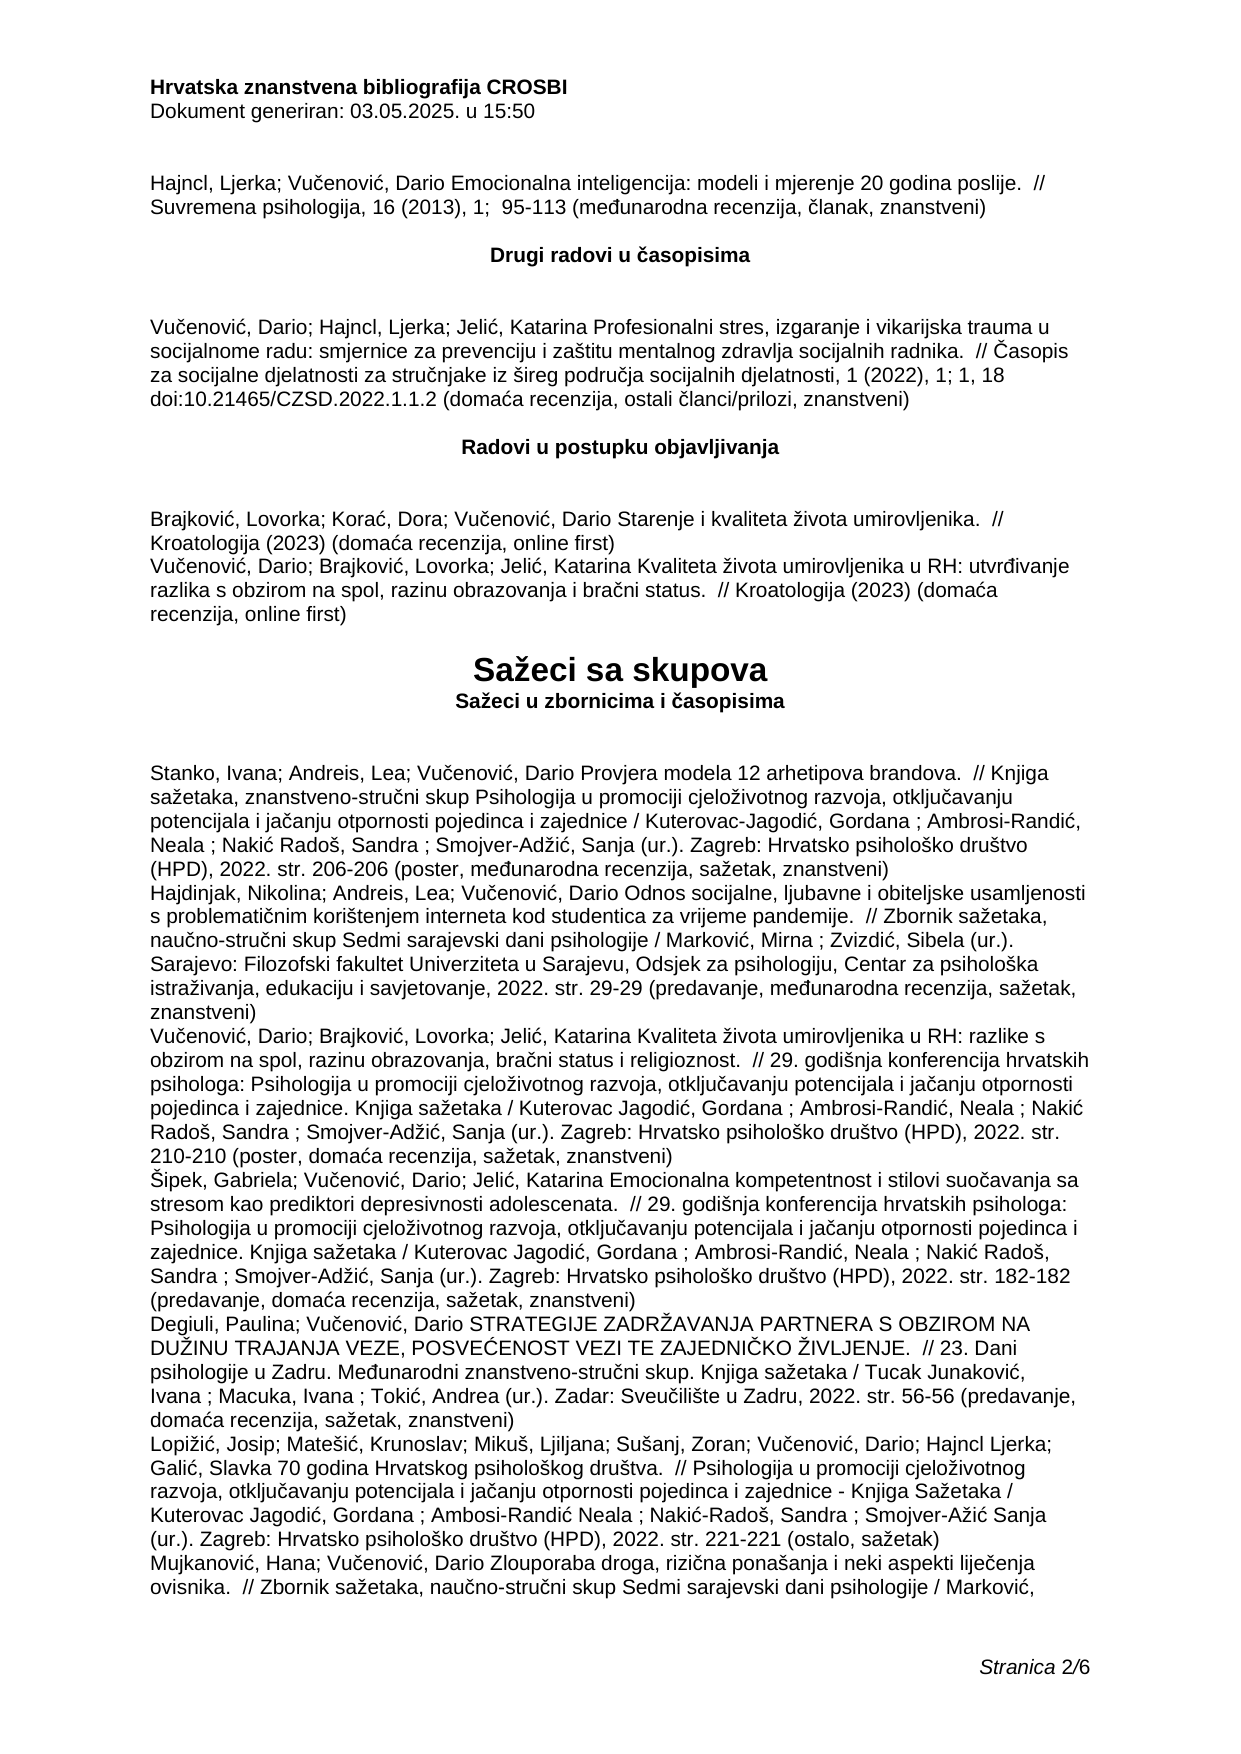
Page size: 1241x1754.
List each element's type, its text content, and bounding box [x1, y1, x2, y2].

subtitle Drugi radovi u časopisima [150, 243, 1090, 267]
text Degiuli, Paulina; Vučenović, Dario [150, 1312, 1090, 1431]
text Hajdinjak, Nikolina; Andreis, Lea; Vučenović, Dario [150, 880, 1090, 1024]
text Brajković, Lovorka; Korać, Dora; Vučenović, Dario [150, 506, 1090, 554]
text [150, 171, 1090, 219]
subtitle Sažeci sa skupova [150, 650, 1090, 689]
text Šipek, Gabriela; Vučenović, Dario; Jelić, Katarina [150, 1168, 1090, 1312]
text Lopižić, Josip; Matešić, Krunoslav; Mikuš, Ljiljana; Sušanj, Zoran; Vučenović, Dario; Hajncl Ljerka; Galić, Slavka [150, 1431, 1090, 1551]
text Vučenović, Dario; Hajncl, Ljerka; Jelić, Katarina [150, 315, 1090, 411]
text Stanko, Ivana; Andreis, Lea; Vučenović, Dario [150, 761, 1090, 880]
subtitle Sažeci u zbornicima i časopisima [150, 689, 1090, 713]
text Vučenović, Dario; Brajković, Lovorka; Jelić, Katarina [150, 1024, 1090, 1168]
subtitle Radovi u postupku objavljivanja [150, 434, 1090, 458]
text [150, 1551, 1090, 1599]
text Vučenović, Dario; Brajković, Lovorka; Jelić, Katarina [150, 554, 1090, 626]
